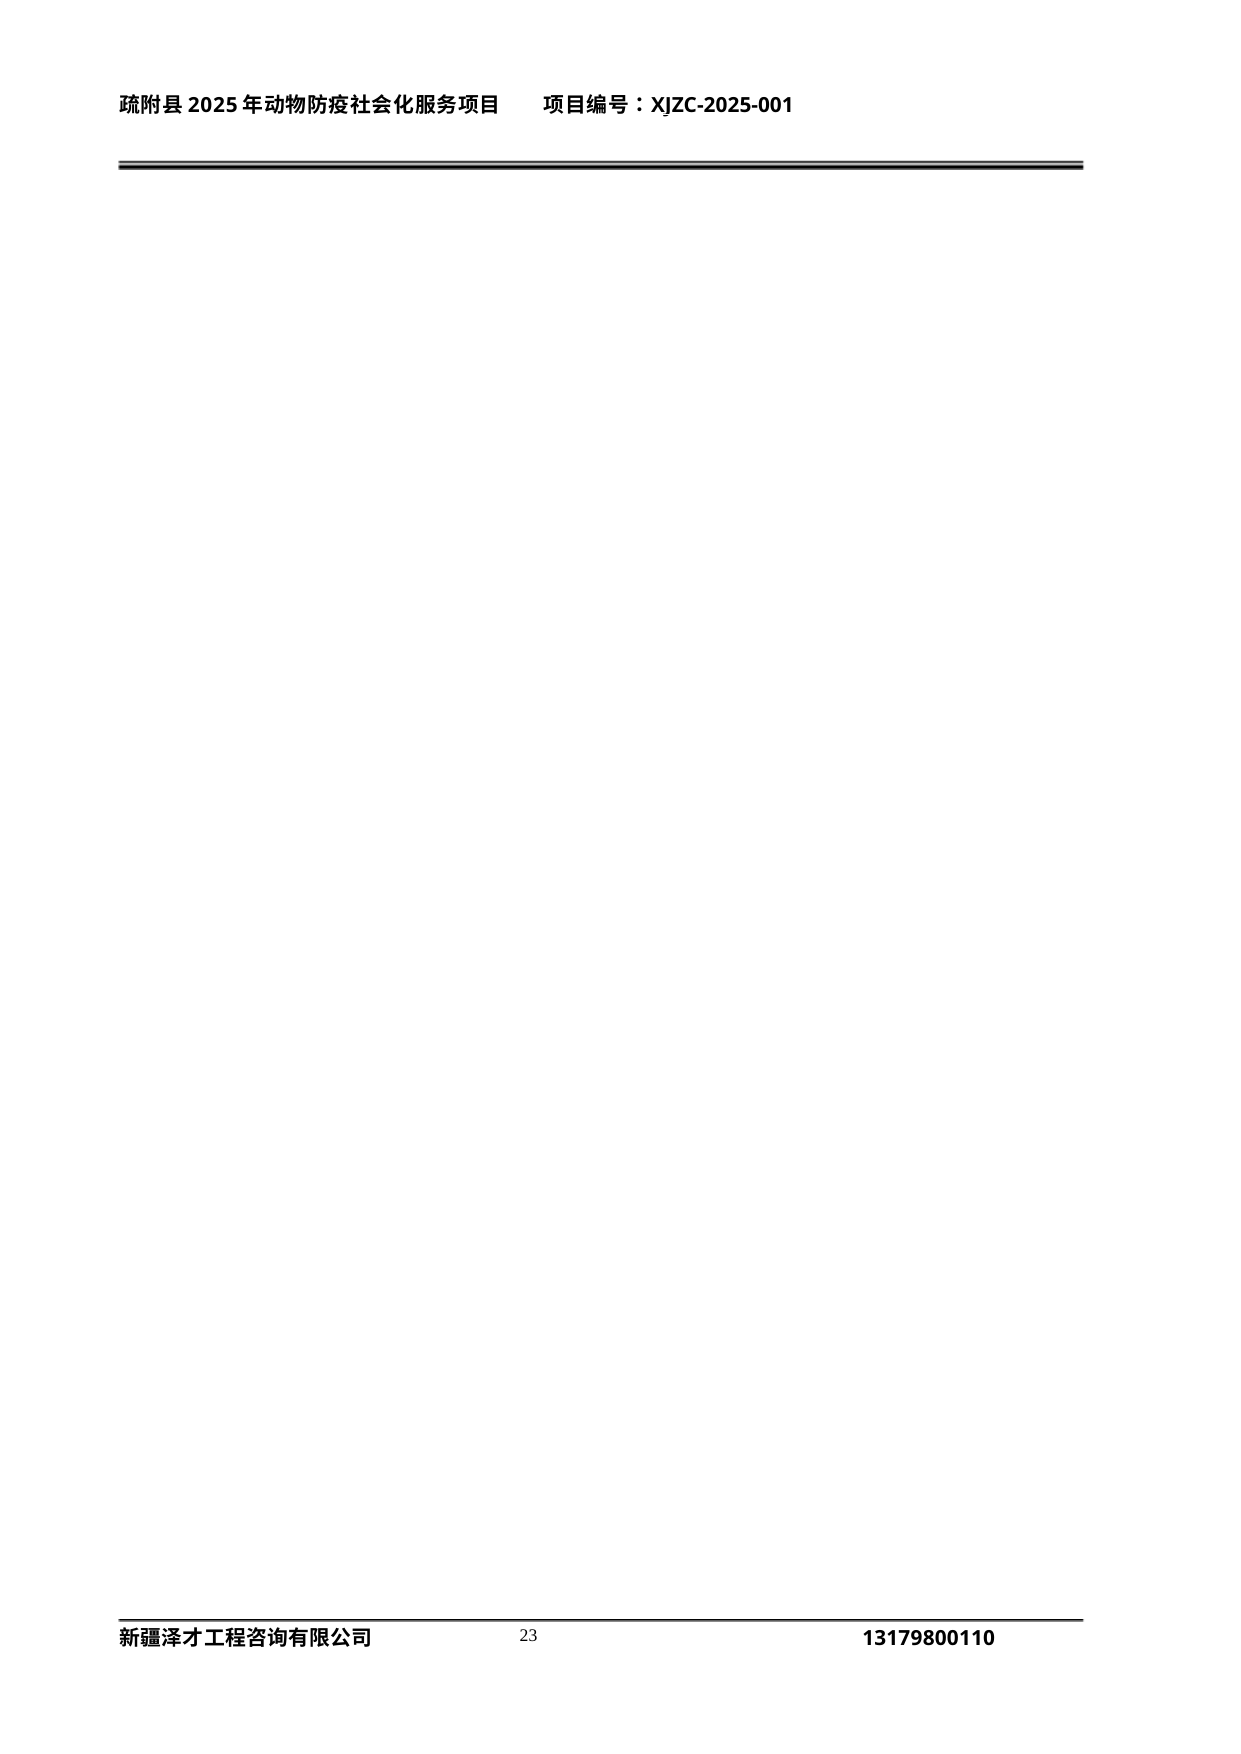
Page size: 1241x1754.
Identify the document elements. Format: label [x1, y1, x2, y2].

picture [118, 160, 1085, 170]
